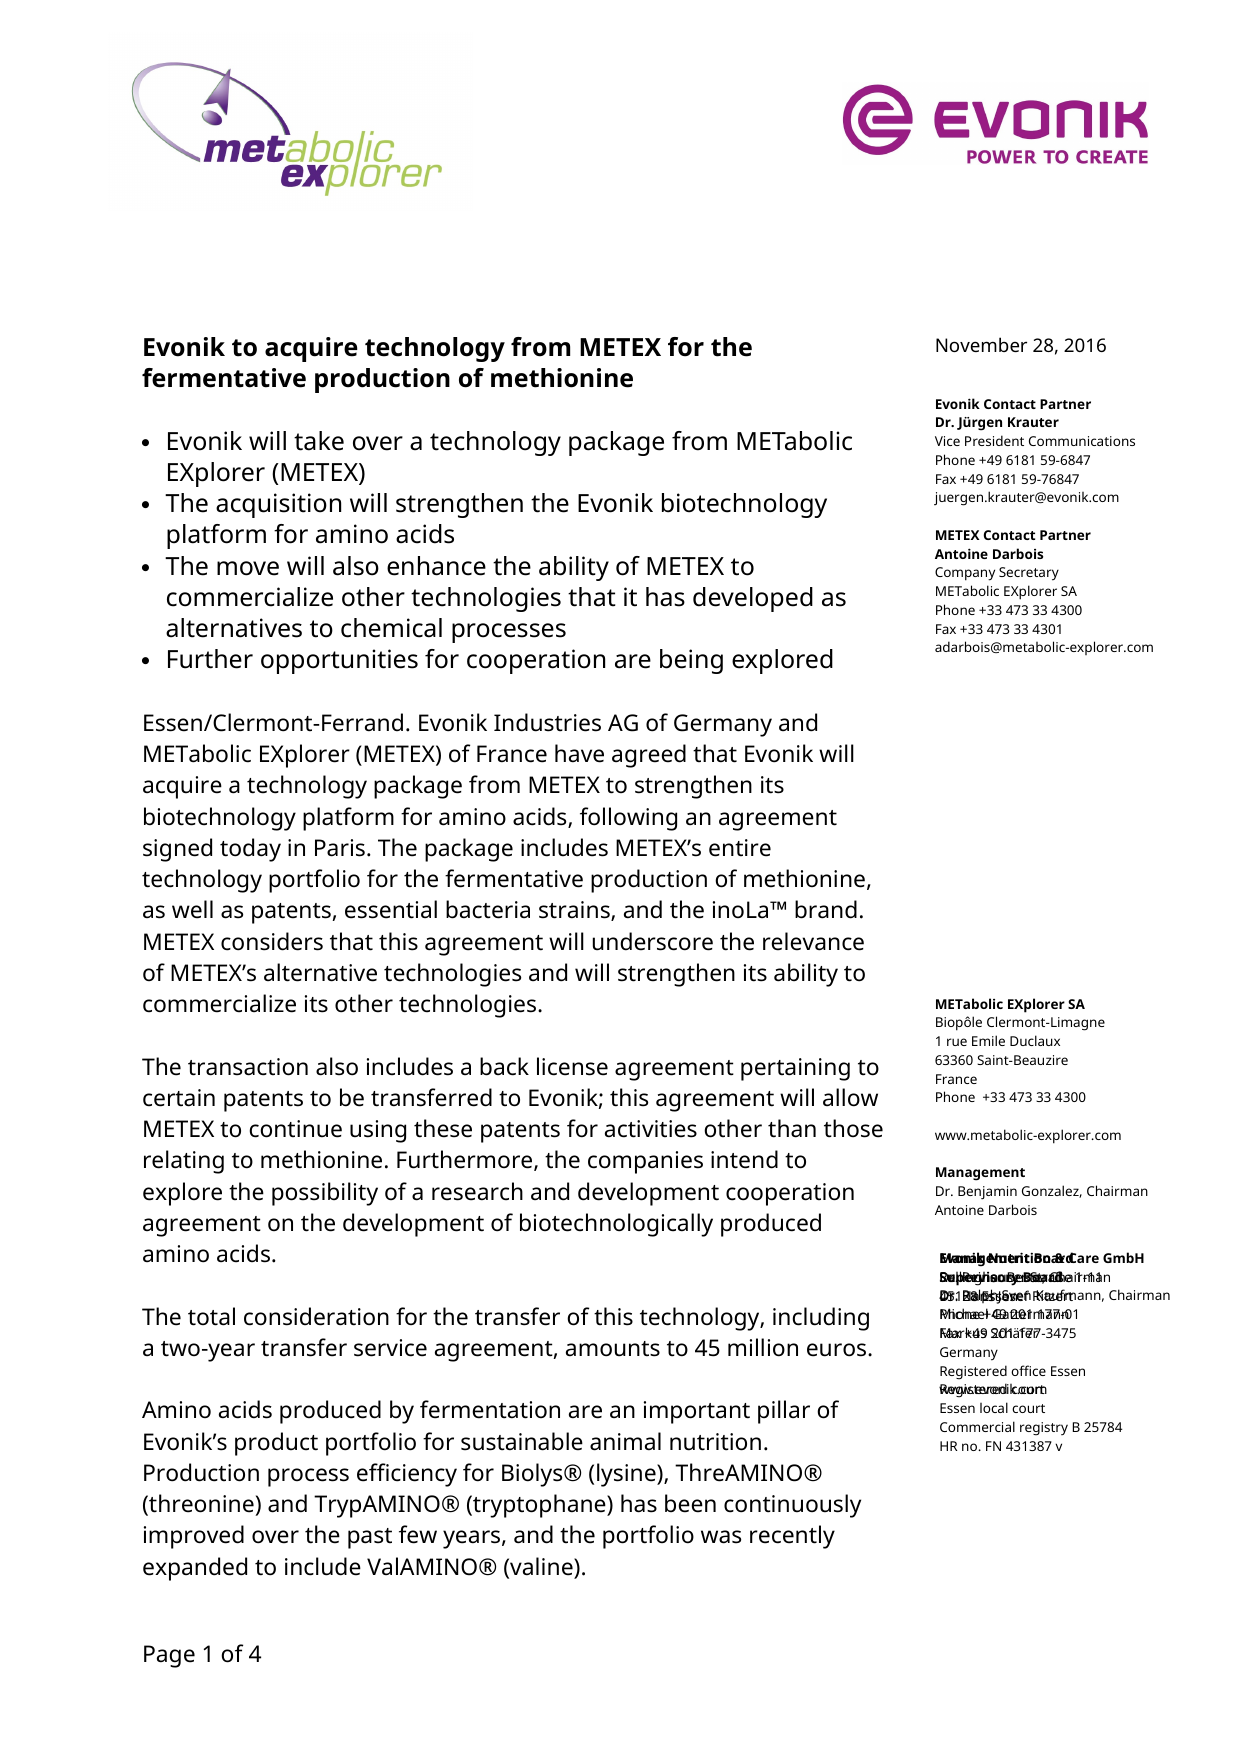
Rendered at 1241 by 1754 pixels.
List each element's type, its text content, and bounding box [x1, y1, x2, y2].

text Essen local court [939, 1398, 1188, 1417]
subtitle Evonik will take over a technology package from METabolic EXplorer (METEX) [142, 425, 886, 488]
text Amino acids produced by fermentation are an important pillar of Evonik’s product portfolio for sustainable animal nutrition. Production process efficiency for Biolys® (lysine), ThreAMINO® (threonine) and TrypAMINO® (tryptophane) has been continuously improved over the past few years, and the portfolio was recently expanded to include ValAMINO® (valine). [142, 1394, 886, 1581]
subtitle The acquisition will strengthen the Evonik biotechnology platform for amino acids [142, 488, 886, 550]
text Essen/Clermont-Ferrand. Evonik Industries AG of Germany and METabolic EXplorer (METEX) of France have agreed that Evonik will acquire a technology package from METEX to strengthen its biotechnology platform for amino acids, following an agreement signed today in Paris. The package includes METEX’s entire technology portfolio for the fermentative production of methionine, as well as patents, essential bacteria strains, and the inoLa™ brand. METEX considers that this agreement will underscore the relevance of METEX’s alternative technologies and will strengthen its ability to commercialize its other technologies. [142, 706, 886, 1019]
table_cell METEX Contact Partner Antoine Darbois Company Secretary METabolic EXplorer SA Phone +33 473 33 4300 Fax +33 473 33 4301 adarbois@metabolic-explorer.com METabolic EXplorer SA Biopôle Clermont-Limagne 1 rue Emile Duclaux 63360 Saint-Beauzire France Phone +33 473 33 4300 www.metabolic-explorer.com Management Dr. Benjamin Gonzalez, Chairman Antoine Darbois [935, 525, 1200, 1238]
text Dr. Reiner Beste, Chairman [939, 1267, 1188, 1286]
text Dr. Hans Josef Ritzert Michael Gattermann Markus Schäfer [939, 1286, 1188, 1361]
text HR no. FN 431387 v [939, 1436, 1188, 1455]
subtitle Further opportunities for cooperation are being explored [142, 644, 886, 675]
picture [841, 82, 1149, 165]
text Commercial registry B 25784 [939, 1417, 1188, 1436]
text The total consideration for the transfer of this technology, including a two-year transfer service agreement, amounts to 45 million euros. [142, 1300, 886, 1363]
subtitle The move will also enhance the ability of METEX to commercialize other technologies that it has developed as alternatives to chemical processes [142, 550, 886, 644]
picture [107, 32, 473, 211]
table_header November 28, 2016 Evonik Contact Partner Dr. Jürgen Krauter Vice President Communications Phone +49 6181 59-6847 Fax +49 6181 59-76847 juergen.krauter@evonik.com [935, 338, 1200, 525]
text Registered office Essen [939, 1361, 1188, 1380]
text Management Board [939, 1248, 1188, 1267]
text The transaction also includes a back license agreement pertaining to certain patents to be transferred to Evonik; this agreement will allow METEX to continue using these patents for activities other than those relating to methionine. Furthermore, the companies intend to explore the possibility of a research and development cooperation agreement on the development of biotechnologically produced amino acids. [142, 1050, 886, 1269]
text Registered court [939, 1380, 1188, 1398]
text Evonik to acquire technology from METEX for the fermentative production of methionine [142, 331, 886, 394]
